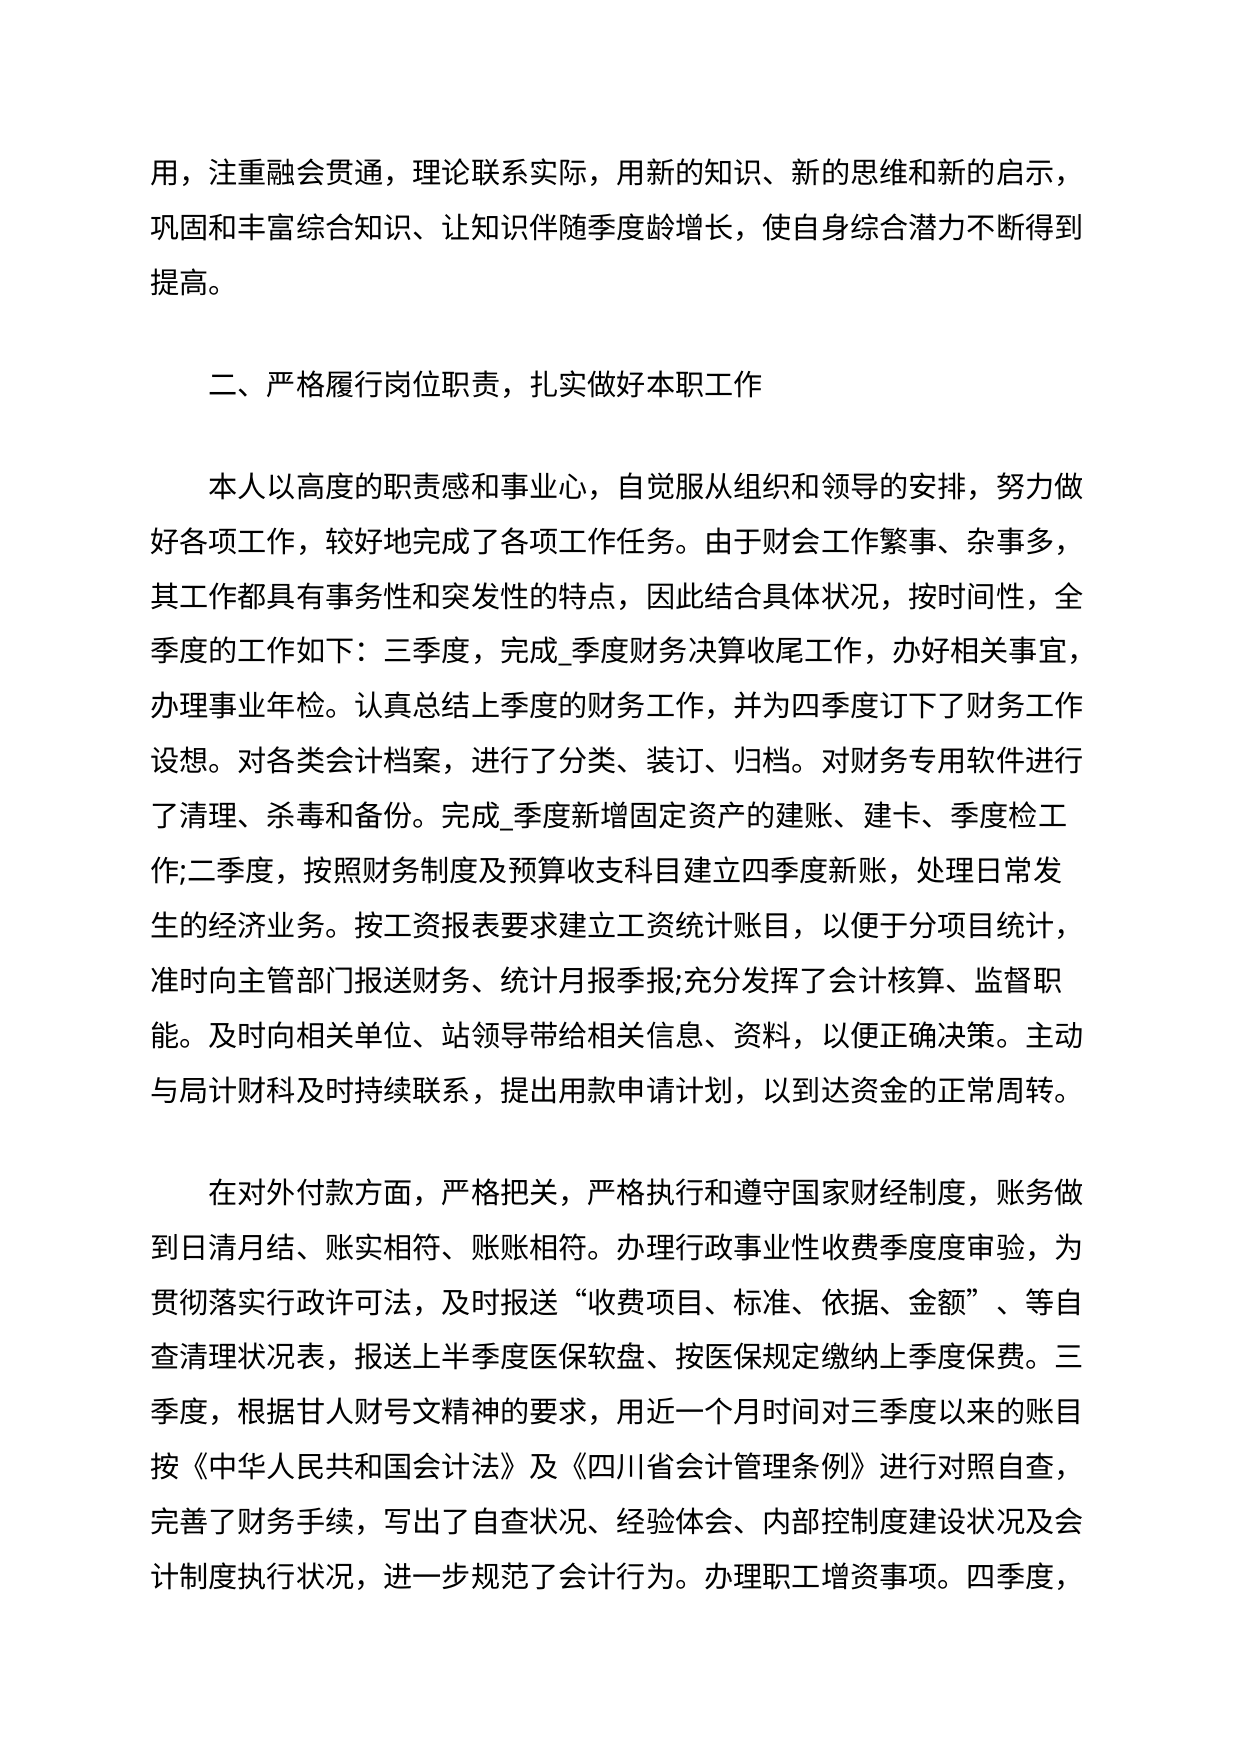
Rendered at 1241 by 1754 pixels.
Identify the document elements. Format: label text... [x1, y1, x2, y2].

text 本人以高度的职责感和事业心，自觉服从组织和领导的安排，努力做好各项工作，较好地完成了各项工作任务。由于财会工作繁事、杂事多，其工作都具有事务性和突发性的特点，因此结合具体状况，按时间性，全季度的工作如下：三季度，完成_季度财务决算收尾工作，办好相关事宜，办理事业年检。认真总结上季度的财务工作，并为四季度订下了财务工作设想。对各类会计档案，进行了分类、装订、归档。对财务专用软件进行了清理、杀毒和备份。完成_季度新增固定资产的建账、建卡、季度检工作;二季度，按照财务制度及预算收支科目建立四季度新账，处理日常发生的经济业务。按工资报表要求建立工资统计账目，以便于分项目统计，准时向主管部门报送财务、统计月报季报;充分发挥了会计核算、监督职能。及时向相关单位、站领导带给相关信息、资料，以便正确决策。主动与局计财科及时持续联系，提出用款申请计划，以到达资金的正常周转。 [150, 463, 1090, 1110]
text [150, 1169, 1090, 1596]
text 二、严格履行岗位职责，扎实做好本职工作 [150, 362, 1090, 404]
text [150, 150, 1090, 302]
